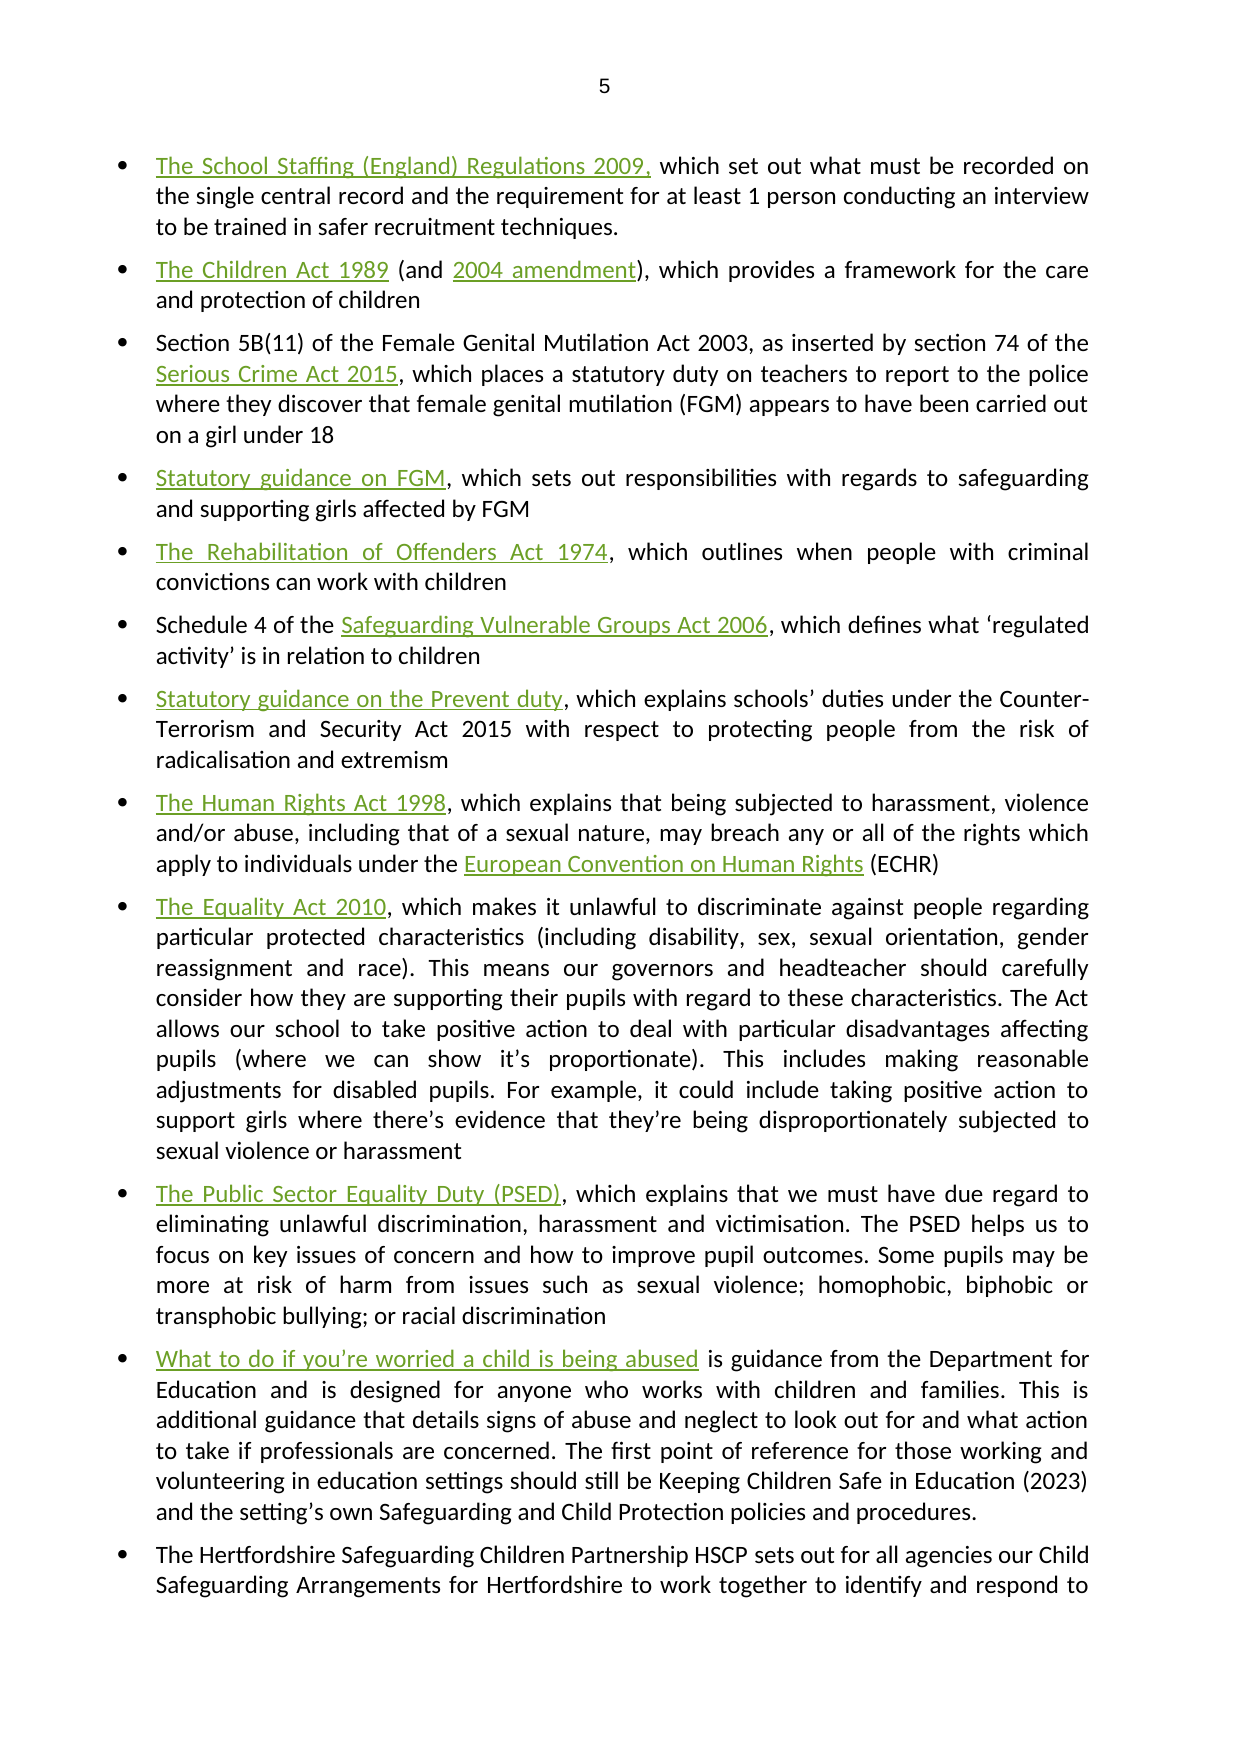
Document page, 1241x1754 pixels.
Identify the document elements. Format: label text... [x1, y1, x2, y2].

text The Public Sector Equality Duty (PSED), which explains that we must have due regard to eliminating unlawful discrimination, harassment and victimisation. The PSED helps us to focus on key issues of concern and how to improve pupil outcomes. Some pupils may be more at risk of harm from issues such as sexual violence; homophobic, biphobic or transphobic bullying; or racial discrimination [118, 1178, 1090, 1331]
text The Human Rights Act 1998, which explains that being subjected to harassment, violence and/or abuse, including that of a sexual nature, may breach any or all of the rights which apply to individuals under the European Convention on Human Rights (ECHR) [118, 787, 1090, 878]
text The Children Act 1989 (and 2004 amendment), which provides a framework for the care and protection of children [118, 254, 1090, 315]
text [118, 1539, 1090, 1600]
text Statutory guidance on the Prevent duty, which explains schools’ duties under the Counter-Terrorism and Security Act 2015 with respect to protecting people from the risk of radicalisation and extremism [118, 683, 1090, 774]
text The Equality Act 2010, which makes it unlawful to discriminate against people regarding particular protected characteristics (including disability, sex, sexual orientation, gender reassignment and race). This means our governors and headteacher should carefully consider how they are supporting their pupils with regard to these characteristics. The Act allows our school to take positive action to deal with particular disadvantages affecting pupils (where we can show it’s proportionate). This includes making reasonable adjustments for disabled pupils. For example, it could include taking positive action to support girls where there’s evidence that they’re being disproportionately subjected to sexual violence or harassment [118, 891, 1090, 1166]
text Schedule 4 of the Safeguarding Vulnerable Groups Act 2006, which defines what ‘regulated activity’ is in relation to children [118, 609, 1090, 670]
text The Rehabilitation of Offenders Act 1974, which outlines when people with criminal convictions can work with children [118, 536, 1090, 597]
text Statutory guidance on FGM, which sets out responsibilities with regards to safeguarding and supporting girls affected by FGM [118, 462, 1090, 523]
text What to do if you’re worried a child is being abused is guidance from the Department for Education and is designed for anyone who works with children and families. This is additional guidance that details signs of abuse and neglect to look out for and what action to take if professionals are concerned. The first point of reference for those working and volunteering in education settings should still be Keeping Children Safe in Education (2023) and the setting’s own Safeguarding and Child Protection policies and procedures. [118, 1343, 1090, 1526]
text Section 5B(11) of the Female Genital Mutilation Act 2003, as inserted by section 74 of the Serious Crime Act 2015, which places a statutory duty on teachers to report to the police where they discover that female genital mutilation (FGM) appears to have been carried out on a girl under 18 [118, 328, 1090, 450]
text The School Staffing (England) Regulations 2009, which set out what must be recorded on the single central record and the requirement for at least 1 person conducting an interview to be trained in safer recruitment techniques. [118, 150, 1090, 242]
